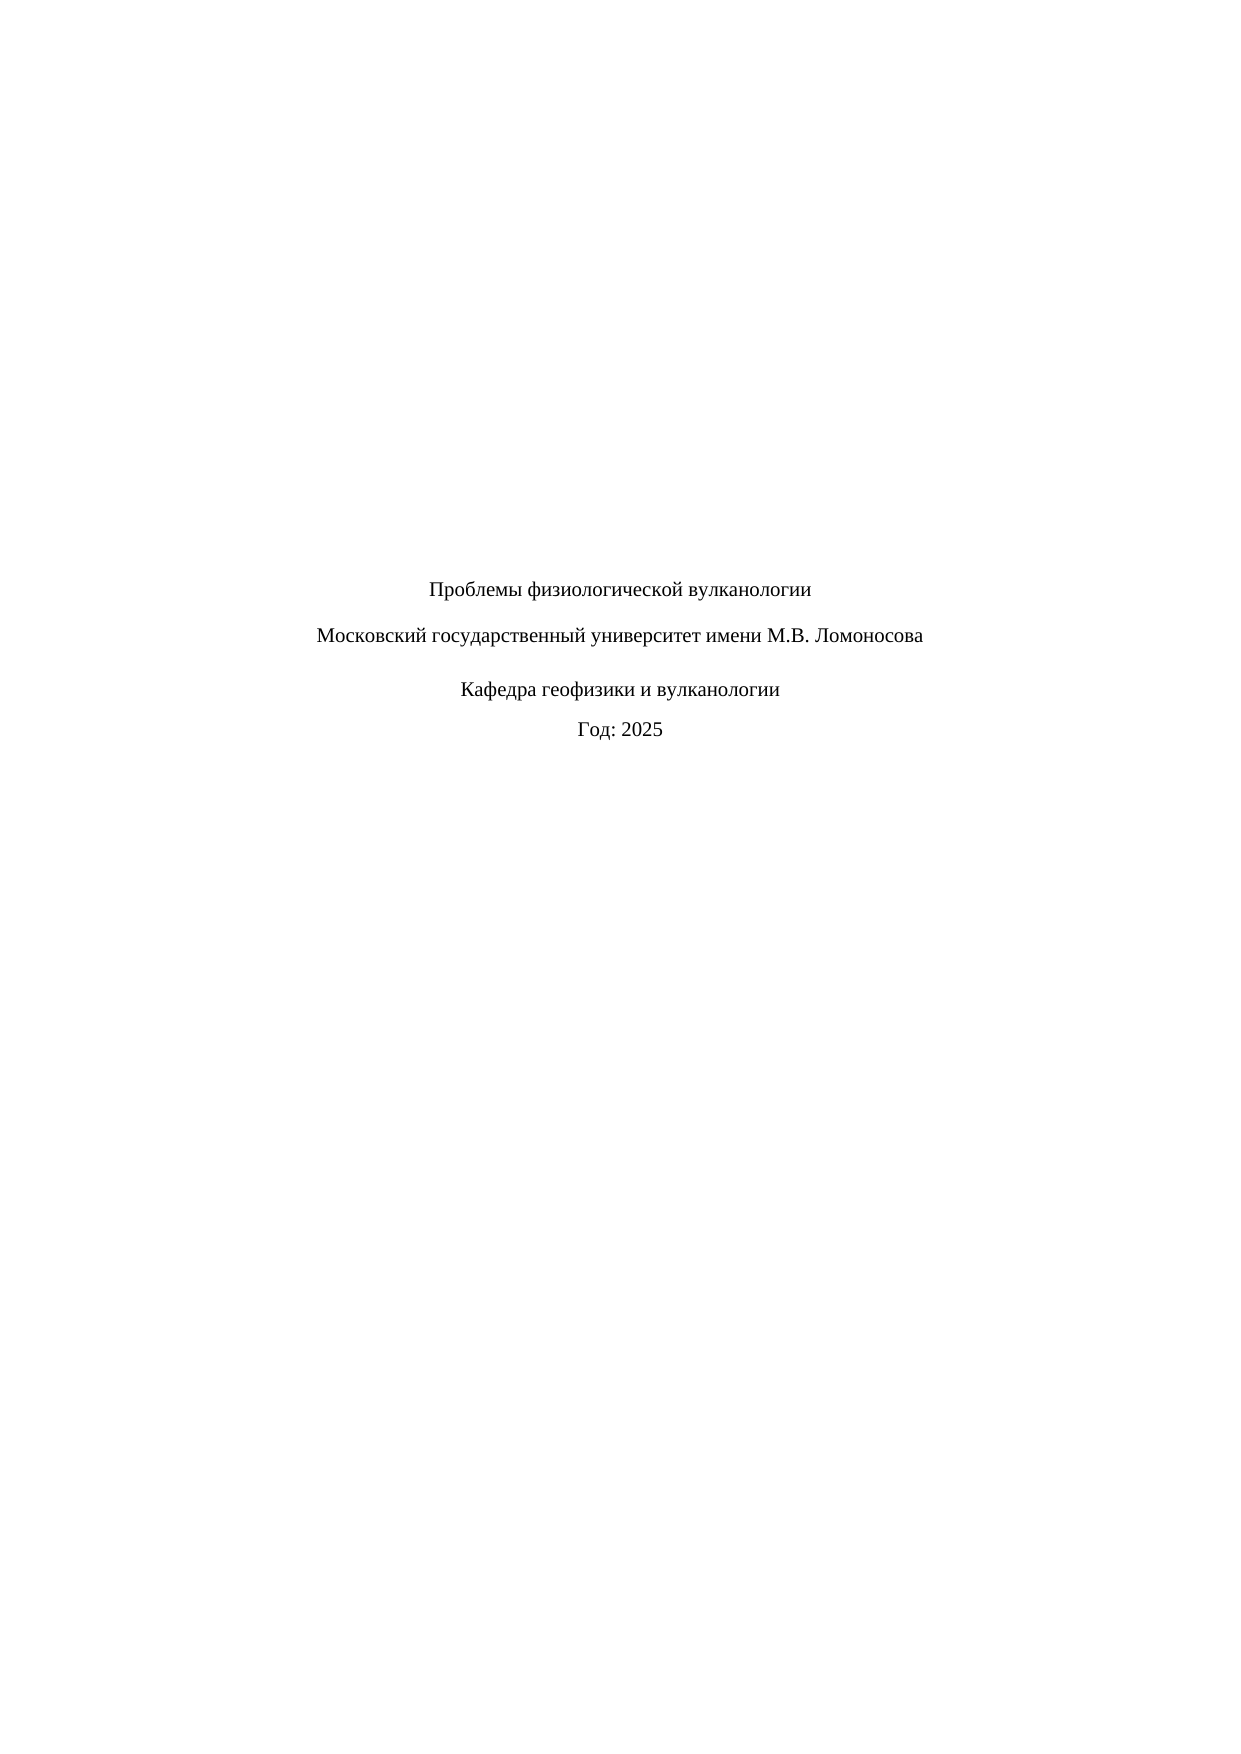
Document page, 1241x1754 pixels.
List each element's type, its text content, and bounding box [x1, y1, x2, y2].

text Год: 2025 [150, 706, 1090, 744]
text Московский государственный университет имени М.В. Ломоносова [150, 612, 1090, 650]
text Кафедра геофизики и вулканологии [150, 667, 1090, 704]
text Проблемы физиологической вулканологии [150, 567, 1090, 604]
